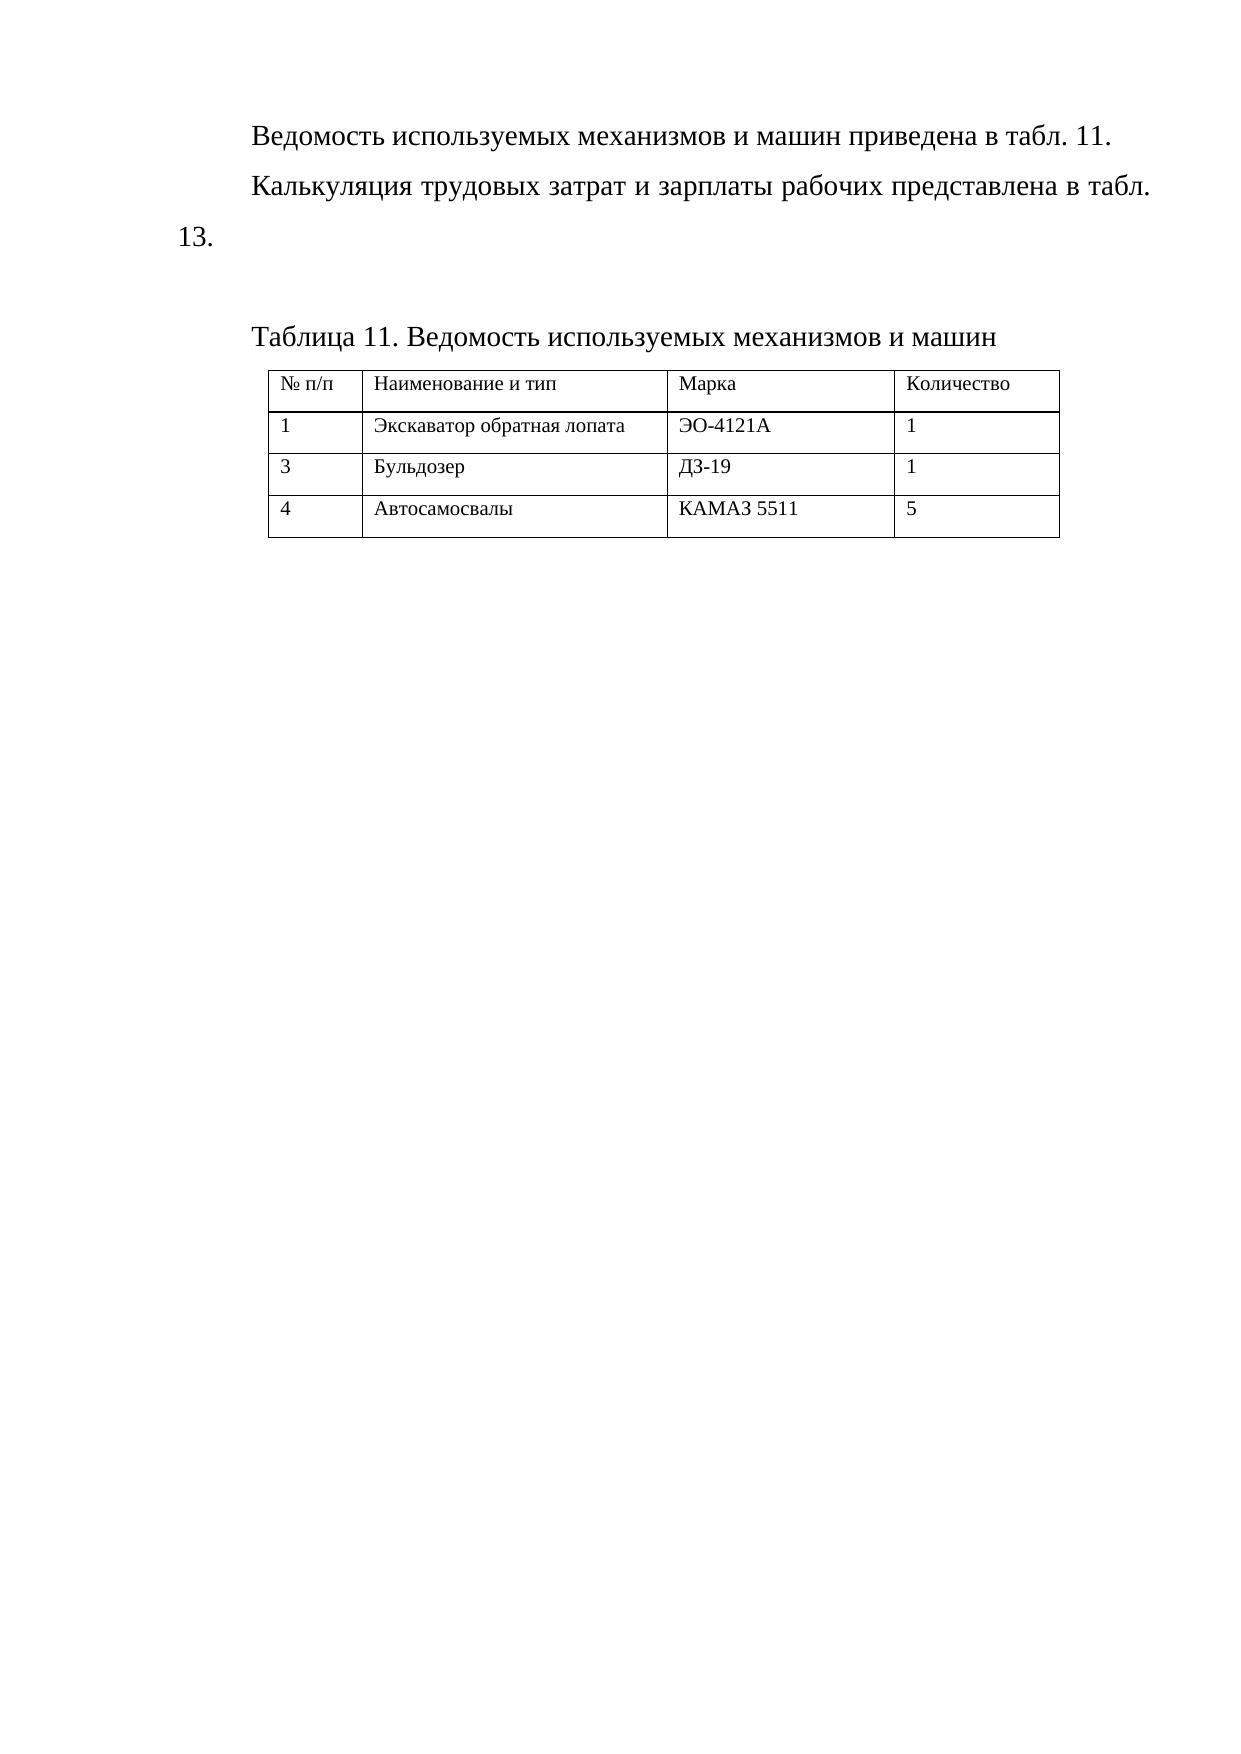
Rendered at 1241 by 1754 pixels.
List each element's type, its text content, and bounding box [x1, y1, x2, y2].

table_header Количество [895, 371, 1059, 411]
table_cell 1 [895, 413, 1059, 453]
table_cell ЭО-4121А [668, 413, 894, 453]
table_cell 1 [895, 454, 1059, 495]
table_cell 5 [895, 496, 1059, 537]
table_cell КАМАЗ 5511 [668, 496, 894, 537]
table_cell 4 [269, 496, 362, 537]
table_cell Бульдозер [363, 454, 667, 495]
table_header Наименование и тип [363, 371, 667, 411]
text Таблица 11. Ведомость используемых механизмов и машин [177, 319, 1152, 353]
table_cell 3 [269, 454, 362, 495]
table_cell 1 [269, 413, 362, 453]
subtitle Ведомость используемых механизмов и машин приведена в табл. 11. [177, 118, 1152, 152]
table_cell Автосамосвалы [363, 496, 667, 537]
table_cell ДЗ-19 [668, 454, 894, 495]
table_header Марка [668, 371, 894, 411]
subtitle Калькуляция трудовых затрат и зарплаты рабочих представлена в табл. 13. [177, 168, 1152, 252]
table_header № п/п [269, 371, 362, 411]
table_cell Экскаватор обратная лопата [363, 413, 667, 453]
